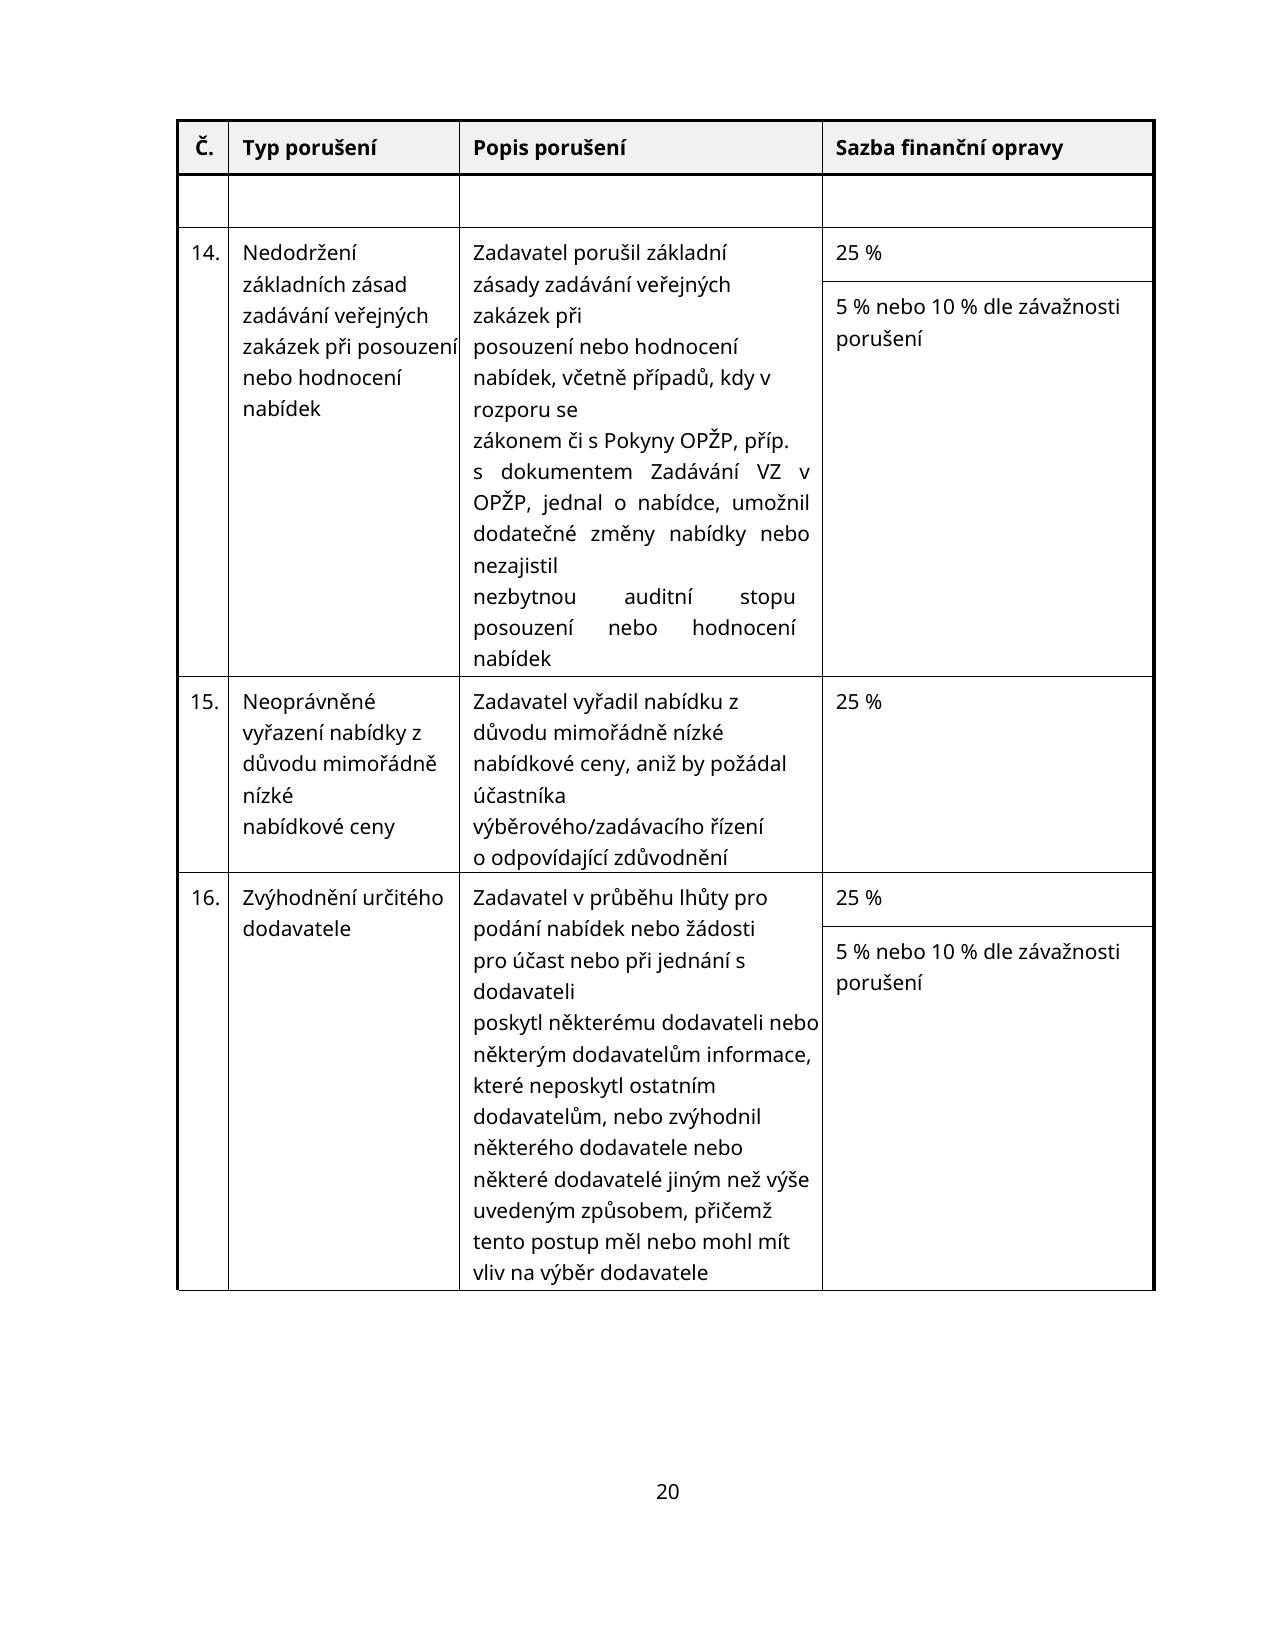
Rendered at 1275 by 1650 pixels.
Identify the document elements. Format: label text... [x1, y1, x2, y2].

table_cell Zadavatel porušil základní zásady zadávání veřejných zakázek při posouzení nebo hodnocení nabídek, včetně případů, kdy v rozporu se zákonem či s Pokyny OPŽP, příp. s dokumentem Zadávání VZ v OPŽP, jednal o nabídce, umožnil dodatečné změny nabídky nebo nezajistil nezbytnou auditní stopu posouzení nebo hodnocení nabídek [460, 228, 822, 676]
table_cell 25 % [823, 873, 1152, 926]
table_cell Zadavatel v průběhu lhůty pro podání nabídek nebo žádosti pro účast nebo při jednání s dodavateli poskytl některému dodavateli nebo některým dodavatelům informace, které neposkytl ostatním dodavatelům, nebo zvýhodnil některého dodavatele nebo některé dodavatelé jiným než výše uvedeným způsobem, přičemž tento postup měl nebo mohl mít vliv na výběr dodavatele [460, 873, 822, 1289]
table_cell 5 % nebo 10 % dle závažnosti porušení [823, 282, 1152, 676]
table_cell Nedodržení základních zásad zadávání veřejných zakázek při posouzení nebo hodnocení nabídek [229, 228, 459, 676]
table_header Sazba finanční opravy [823, 122, 1152, 173]
table_cell 14. [179, 228, 228, 676]
table_cell [179, 176, 228, 227]
table_cell Zvýhodnění určitého dodavatele [229, 873, 459, 1289]
table_cell [460, 176, 822, 227]
table_cell Zadavatel vyřadil nabídku z důvodu mimořádně nízké nabídkové ceny, aniž by požádal účastníka výběrového/zadávacího řízení o odpovídající zdůvodnění [460, 677, 822, 872]
table_cell [229, 176, 459, 227]
table_cell Neoprávněné vyřazení nabídky z důvodu mimořádně nízké nabídkové ceny [229, 677, 459, 872]
table_cell [823, 176, 1152, 227]
table_cell 16. [179, 873, 228, 1289]
table_cell 5 % nebo 10 % dle závažnosti porušení [823, 927, 1152, 1289]
table_header Popis porušení [460, 122, 822, 173]
table_cell 25 % [823, 228, 1152, 281]
table_cell 25 % [823, 677, 1152, 872]
table_cell 15. [179, 677, 228, 872]
table_header Č. [179, 122, 228, 173]
table_header Typ porušení [229, 122, 459, 173]
